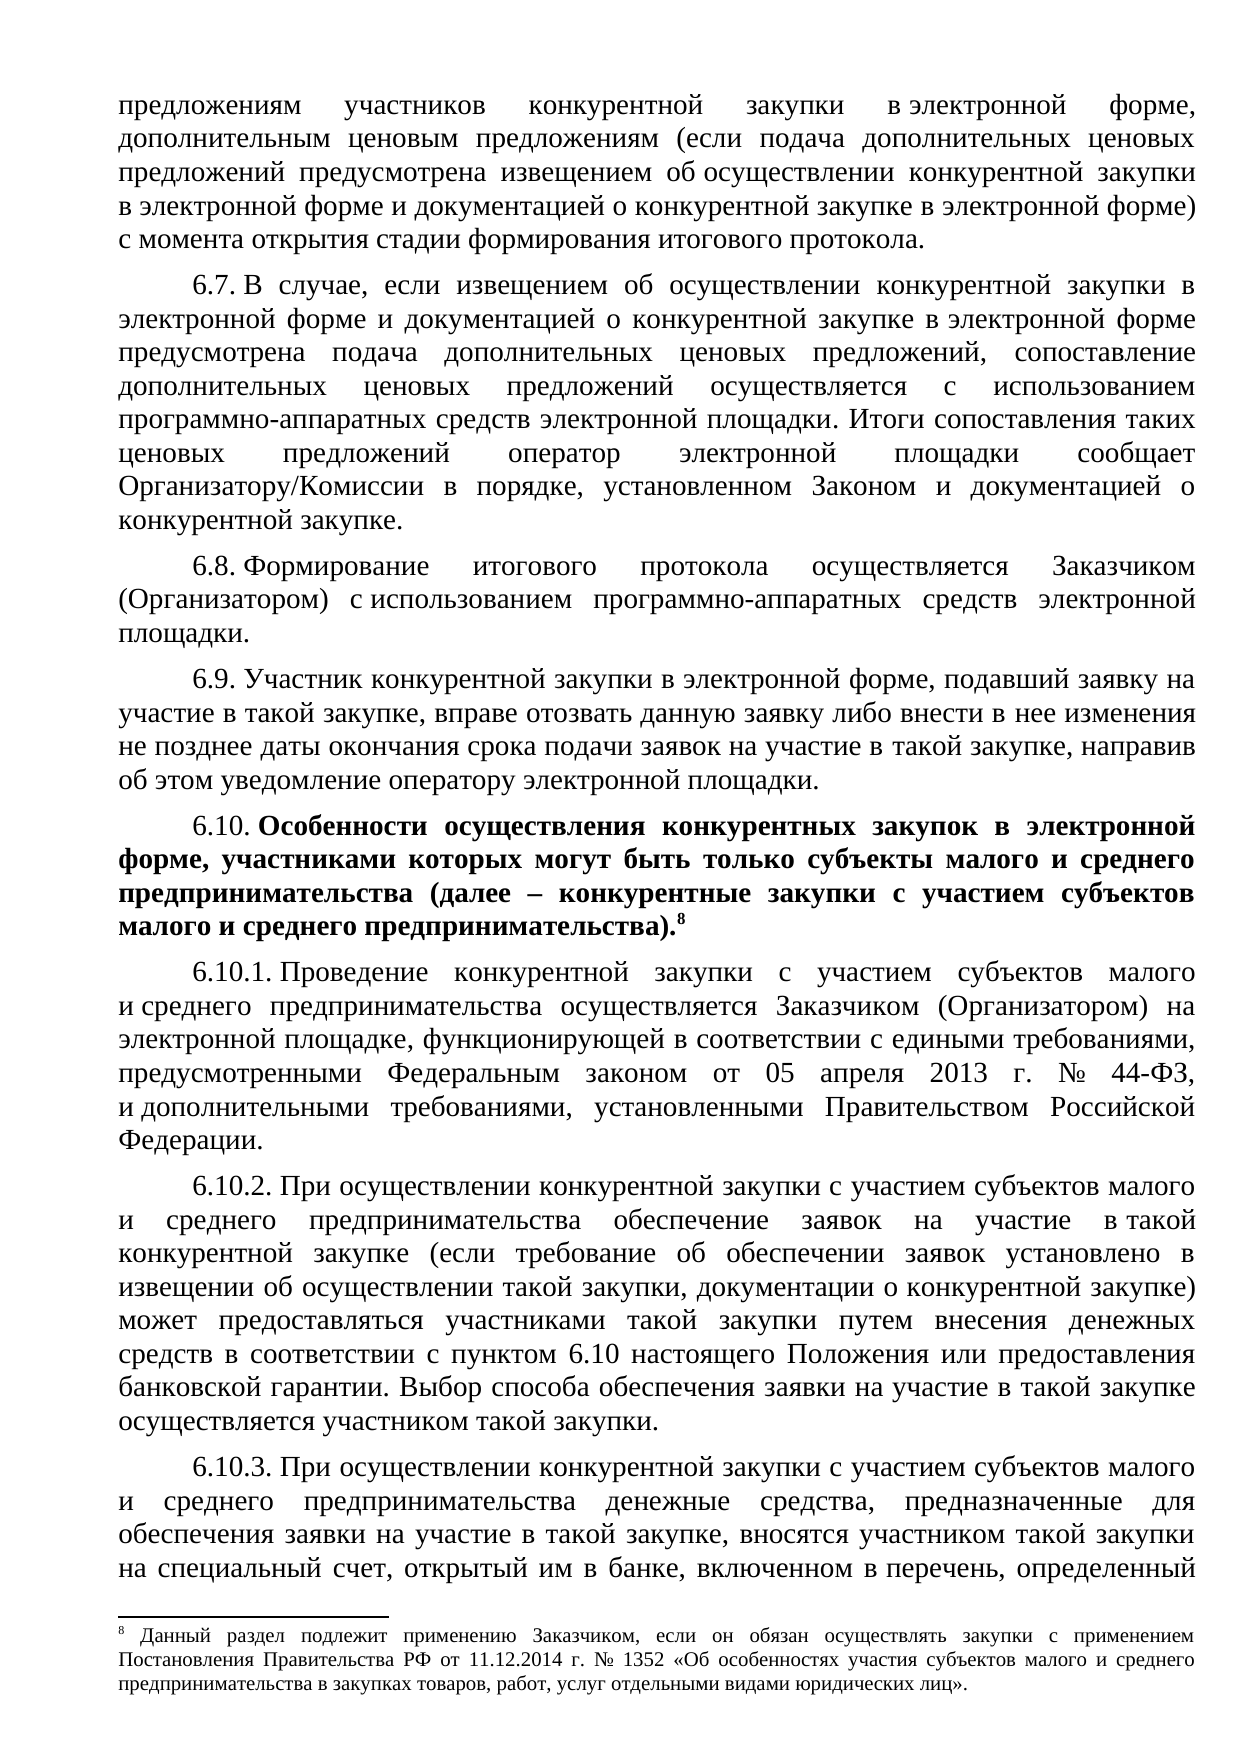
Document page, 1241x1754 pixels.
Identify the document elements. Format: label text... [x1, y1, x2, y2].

list В случае, если извещением об осуществлении конкурентной закупки в электронной форме и документацией о конкурентной закупке в электронной форме предусмотрена подача дополнительных ценовых предложений, сопоставление дополнительных ценовых предложений осуществляется с использованием программно-аппаратных средств электронной площадки. Итоги сопоставления таких ценовых предложений оператор электронной площадки сообщает Организатору/Комиссии в порядке, установленном Законом и документацией о конкурентной закупке. [118, 267, 1196, 536]
list Формирование итогового протокола осуществляется Заказчиком (Организатором) с использованием программно-аппаратных средств электронной площадки. [118, 548, 1196, 649]
list Проведение конкурентной закупки с участием субъектов малого и среднего предпринимательства осуществляется Заказчиком (Организатором) на электронной площадке, функционирующей в соответствии с едиными требованиями, предусмотренными Федеральным законом от 05 апреля 2013 г. № 44-ФЗ, и дополнительными требованиями, установленными Правительством Российской Федерации. [118, 954, 1196, 1156]
list Особенности осуществления конкурентных закупок в электронной форме, участниками которых могут быть только субъекты малого и среднего предпринимательства (далее – конкурентные закупки с участием субъектов малого и среднего предпринимательства). [118, 808, 1196, 942]
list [118, 87, 1196, 255]
list Участник конкурентной закупки в электронной форме, подавший заявку на участие в такой закупке, вправе отозвать данную заявку либо внести в нее изменения не позднее даты окончания срока подачи заявок на участие в такой закупке, направив об этом уведомление оператору электронной площадки. [118, 661, 1196, 795]
list При осуществлении конкурентной закупки с участием субъектов малого и среднего предпринимательства обеспечение заявок на участие в такой конкурентной закупке (если требование об обеспечении заявок установлено в извещении об осуществлении такой закупки, документации о конкурентной закупке) может предоставляться участниками такой закупки путем внесения денежных средств в соответствии с пунктом 6.10 настоящего Положения или предоставления банковской гарантии. Выбор способа обеспечения заявки на участие в такой закупке осуществляется участником такой закупки. [118, 1168, 1196, 1437]
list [118, 1449, 1196, 1583]
